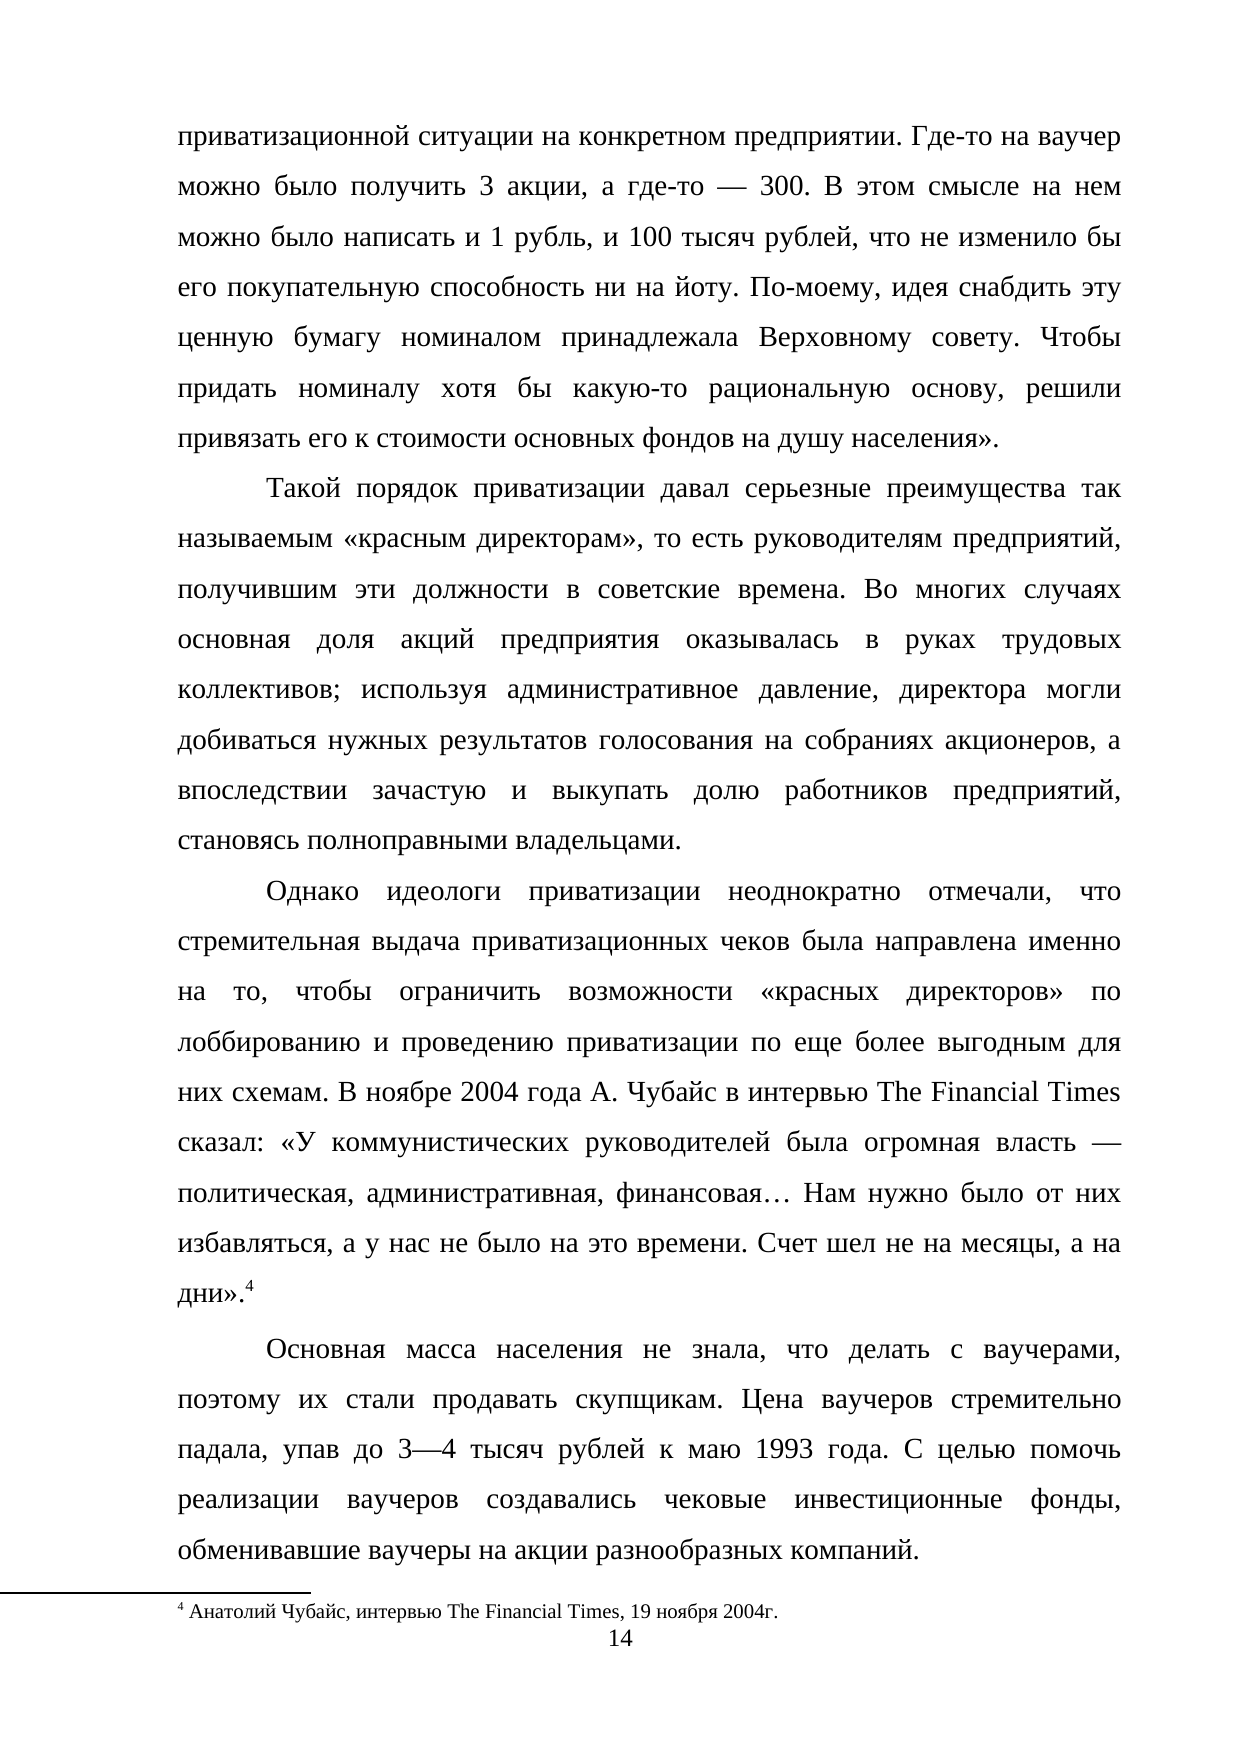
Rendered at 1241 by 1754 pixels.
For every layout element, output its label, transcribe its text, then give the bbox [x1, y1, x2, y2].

text Основная масса населения не знала, что делать с ваучерами, поэтому их стали продавать скупщикам. Цена ваучеров стремительно падала, упав до 3—4 тысяч рублей к маю 1993 года. С целью помочь реализации ваучеров создавались чековые инвестиционные фонды, обменивавшие ваучеры на акции разнообразных компаний. [177, 1331, 1122, 1566]
text Такой порядок приватизации давал серьезные преимущества так называемым «красным директорам», то есть руководителям предприятий, получившим эти должности в советские времена. Во многих случаях основная доля акций предприятия оказывалась в руках трудовых коллективов; используя административное давление, директора могли добиваться нужных результатов голосования на собраниях акционеров, а впоследствии зачастую и выкупать долю работников предприятий, становясь полноправными владельцами. [177, 470, 1122, 856]
text Однако идеологи приватизации неоднократно отмечали, что стремительная выдача приватизационных чеков была направлена именно на то, чтобы ограничить возможности «красных директоров» по лоббированию и проведению приватизации по еще более выгодным для них схемам. В ноябре 2004 года А. Чубайс в интервью The Financial Times сказал: «У коммунистических руководителей была огромная власть — политическая, административная, финансовая… Нам нужно было от них избавляться, а у нас не было на это времени. Счет шел не на месяцы, а на дни». [177, 873, 1122, 1309]
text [177, 118, 1122, 453]
